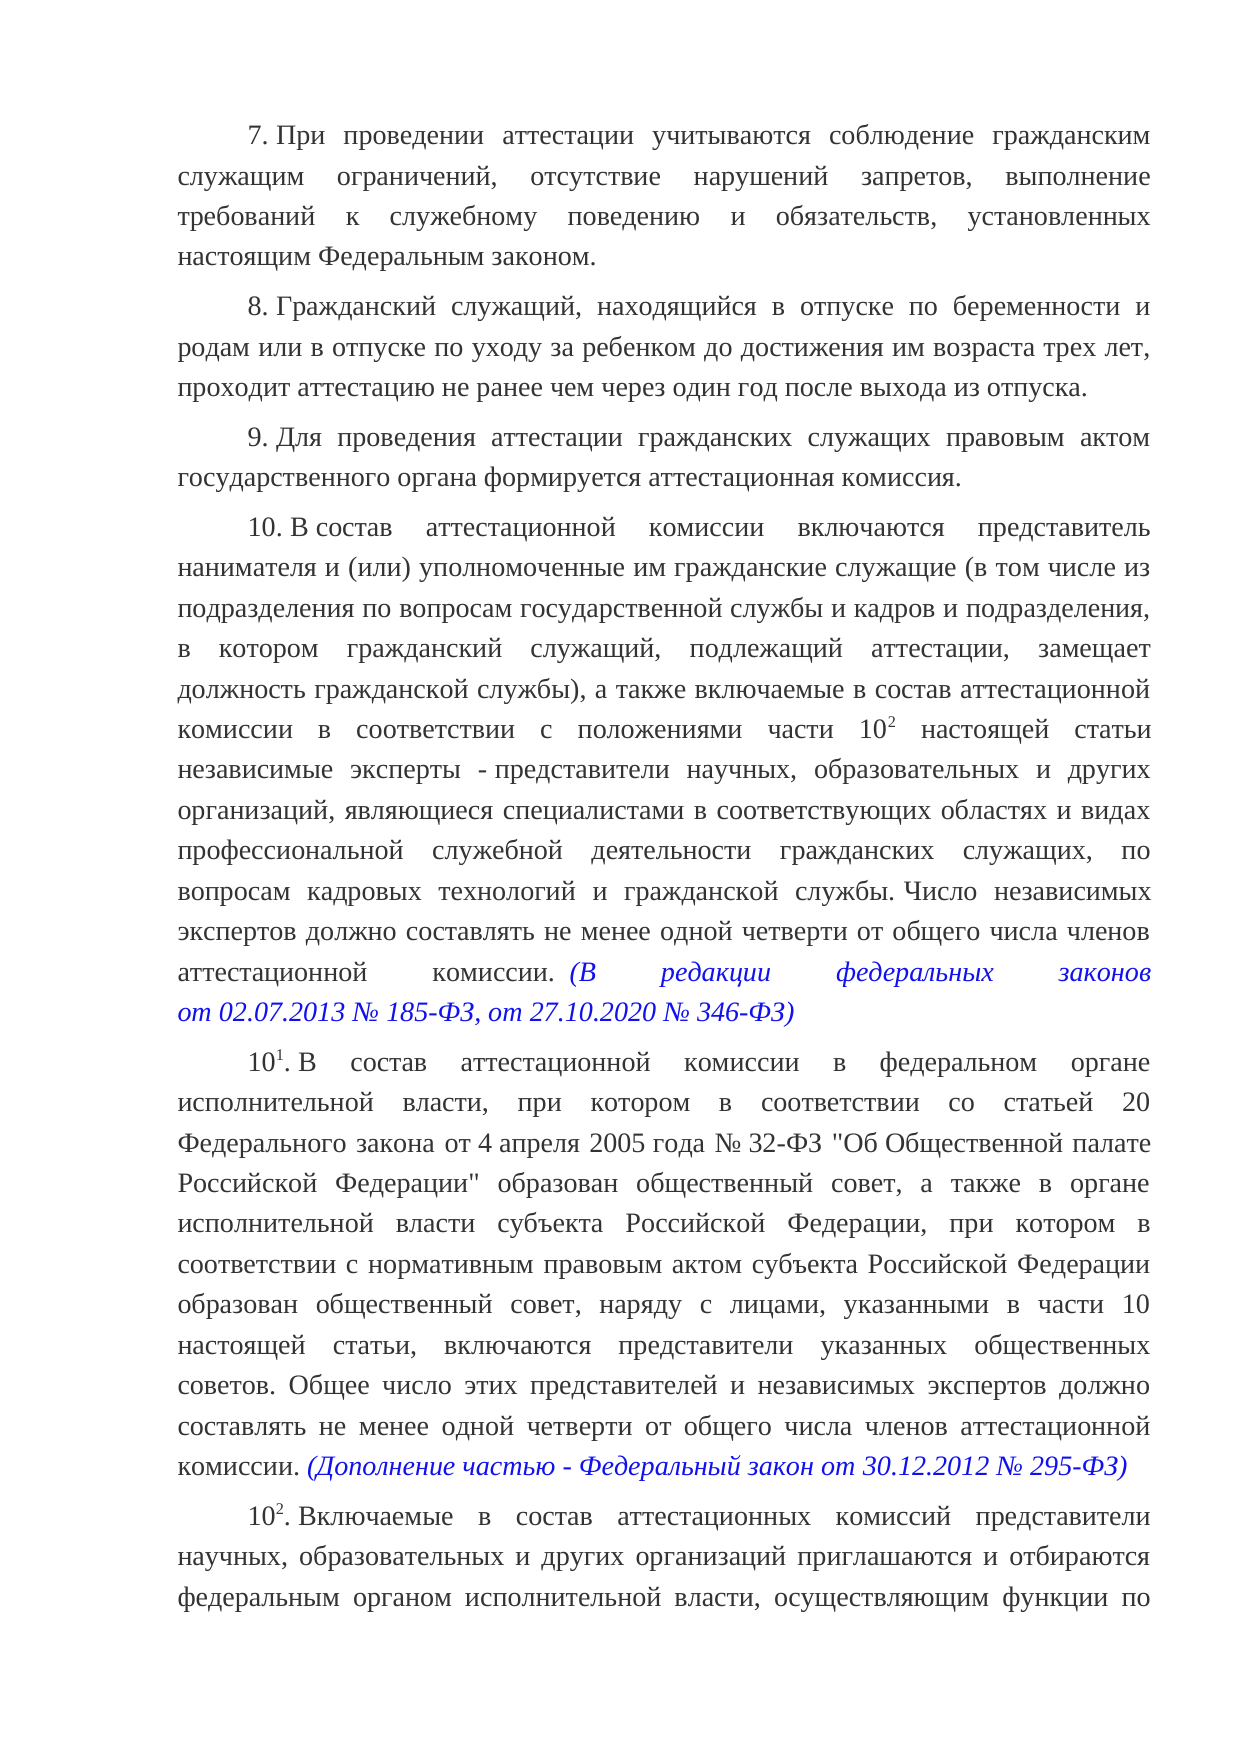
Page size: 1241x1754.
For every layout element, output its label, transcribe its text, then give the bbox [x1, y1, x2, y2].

text 8. Гражданский служащий, находящийся в отпуске по беременности и родам или в отпуске по уходу за ребенком до достижения им возраста трех лет, проходит аттестацию не ранее чем через один год после выхода из отпуска. [177, 289, 1152, 402]
text 10. В состав аттестационной комиссии включаются представитель нанимателя и (или) уполномоченные им гражданские служащие (в том числе из подразделения по вопросам государственной службы и кадров и подразделения, в котором гражданский служащий, подлежащий аттестации, замещает должность гражданской службы), а также включаемые в состав аттестационной комиссии в соответствии с положениями части 102 настоящей статьи независимые эксперты - представители научных, образовательных и других организаций, являющиеся специалистами в соответствующих областях и видах профессиональной служебной деятельности гражданских служащих, по вопросам кадровых технологий и гражданской службы. Число независимых экспертов должно составлять не менее одной четверти от общего числа членов аттестационной комиссии. (В редакции федеральных законов от 02.07.2013 № 185-ФЗ, от 27.10.2020 № 346-ФЗ) [177, 510, 1152, 1027]
text 101. В состав аттестационной комиссии в федеральном органе исполнительной власти, при котором в соответствии со статьей 20 Федерального закона от 4 апреля 2005 года № 32-ФЗ "Об Общественной палате Российской Федерации" образован общественный совет, а также в органе исполнительной власти субъекта Российской Федерации, при котором в соответствии с нормативным правовым актом субъекта Российской Федерации образован общественный совет, наряду с лицами, указанными в части 10 настоящей статьи, включаются представители указанных общественных советов. Общее число этих представителей и независимых экспертов должно составлять не менее одной четверти от общего числа членов аттестационной комиссии. (Дополнение частью - Федеральный закон от 30.12.2012 № 295-ФЗ) [177, 1045, 1152, 1481]
text 7. При проведении аттестации учитываются соблюдение гражданским служащим ограничений, отсутствие нарушений запретов, выполнение требований к служебному поведению и обязательств, установленных настоящим Федеральным законом. [177, 118, 1152, 272]
text 9. Для проведения аттестации гражданских служащих правовым актом государственного органа формируется аттестационная комиссия. [177, 420, 1152, 493]
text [177, 1499, 1152, 1612]
